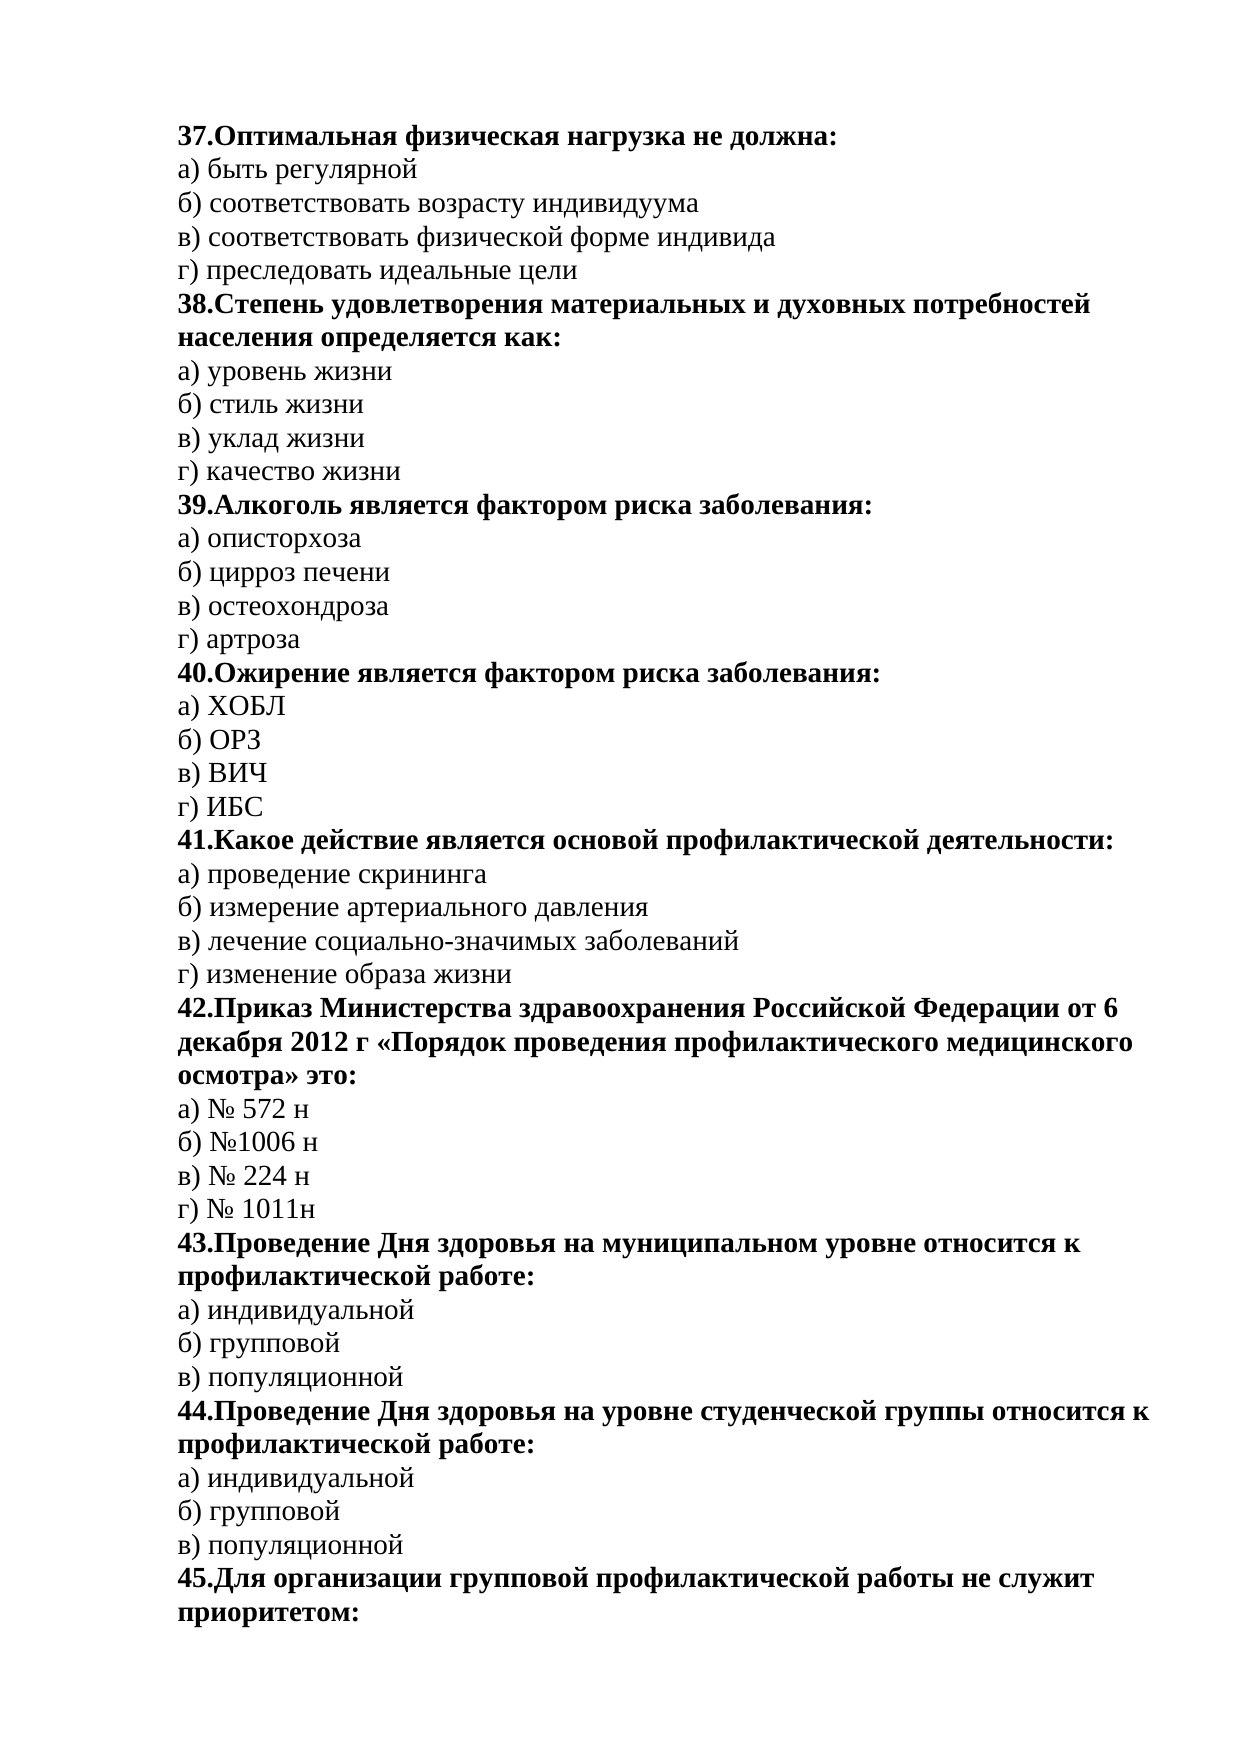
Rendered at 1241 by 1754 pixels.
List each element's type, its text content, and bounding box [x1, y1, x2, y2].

text в) популяционной [177, 1527, 1152, 1560]
text в) соответствовать физической форме индивида [177, 219, 1152, 252]
text а) уровень жизни [177, 353, 1152, 386]
text а) индивидуальной [177, 1460, 1152, 1493]
text в) популяционной [177, 1359, 1152, 1393]
text б) №1006 н [177, 1124, 1152, 1158]
text а) быть регулярной [177, 152, 1152, 185]
text б) групповой [177, 1326, 1152, 1359]
text 39.Алкоголь является фактором риска заболевания: [177, 487, 1152, 521]
text 44.Проведение Дня здоровья на уровне студенческой группы относится к профилактической работе: [177, 1393, 1152, 1460]
text б) стиль жизни [177, 386, 1152, 420]
text 43.Проведение Дня здоровья на муниципальном уровне относится к профилактической работе: [177, 1225, 1152, 1292]
text а) индивидуальной [177, 1292, 1152, 1326]
text 45.Для организации групповой профилактической работы не служит приоритетом: [177, 1560, 1152, 1627]
text в) остеохондроза [177, 588, 1152, 621]
text 40.Ожирение является фактором риска заболевания: [177, 655, 1152, 688]
text б) ОРЗ [177, 722, 1152, 755]
text б) групповой [177, 1493, 1152, 1527]
text г) артроза [177, 621, 1152, 655]
text 38.Степень удовлетворения материальных и духовных потребностей населения определяется как: [177, 286, 1152, 353]
text г) изменение образа жизни [177, 957, 1152, 990]
text б) соответствовать возрасту индивидуума [177, 185, 1152, 219]
text г) № 1011н [177, 1191, 1152, 1225]
text 37.Оптимальная физическая нагрузка не должна: [177, 118, 1152, 152]
text г) ИБС [177, 789, 1152, 822]
text г) преследовать идеальные цели [177, 252, 1152, 286]
text а) описторхоза [177, 521, 1152, 554]
text а) № 572 н [177, 1091, 1152, 1124]
text в) лечение социально-значимых заболеваний [177, 923, 1152, 957]
text 41.Какое действие является основой профилактической деятельности: [177, 822, 1152, 856]
text б) измерение артериального давления [177, 889, 1152, 923]
text в) № 224 н [177, 1158, 1152, 1191]
text а) ХОБЛ [177, 688, 1152, 722]
text б) цирроз печени [177, 554, 1152, 588]
text в) уклад жизни [177, 420, 1152, 453]
text в) ВИЧ [177, 755, 1152, 789]
text а) проведение скрининга [177, 856, 1152, 889]
text 42.Приказ Министерства здравоохранения Российской Федерации от 6 декабря 2012 г «Порядок проведения профилактического медицинского осмотра» это: [177, 990, 1152, 1091]
text г) качество жизни [177, 453, 1152, 487]
